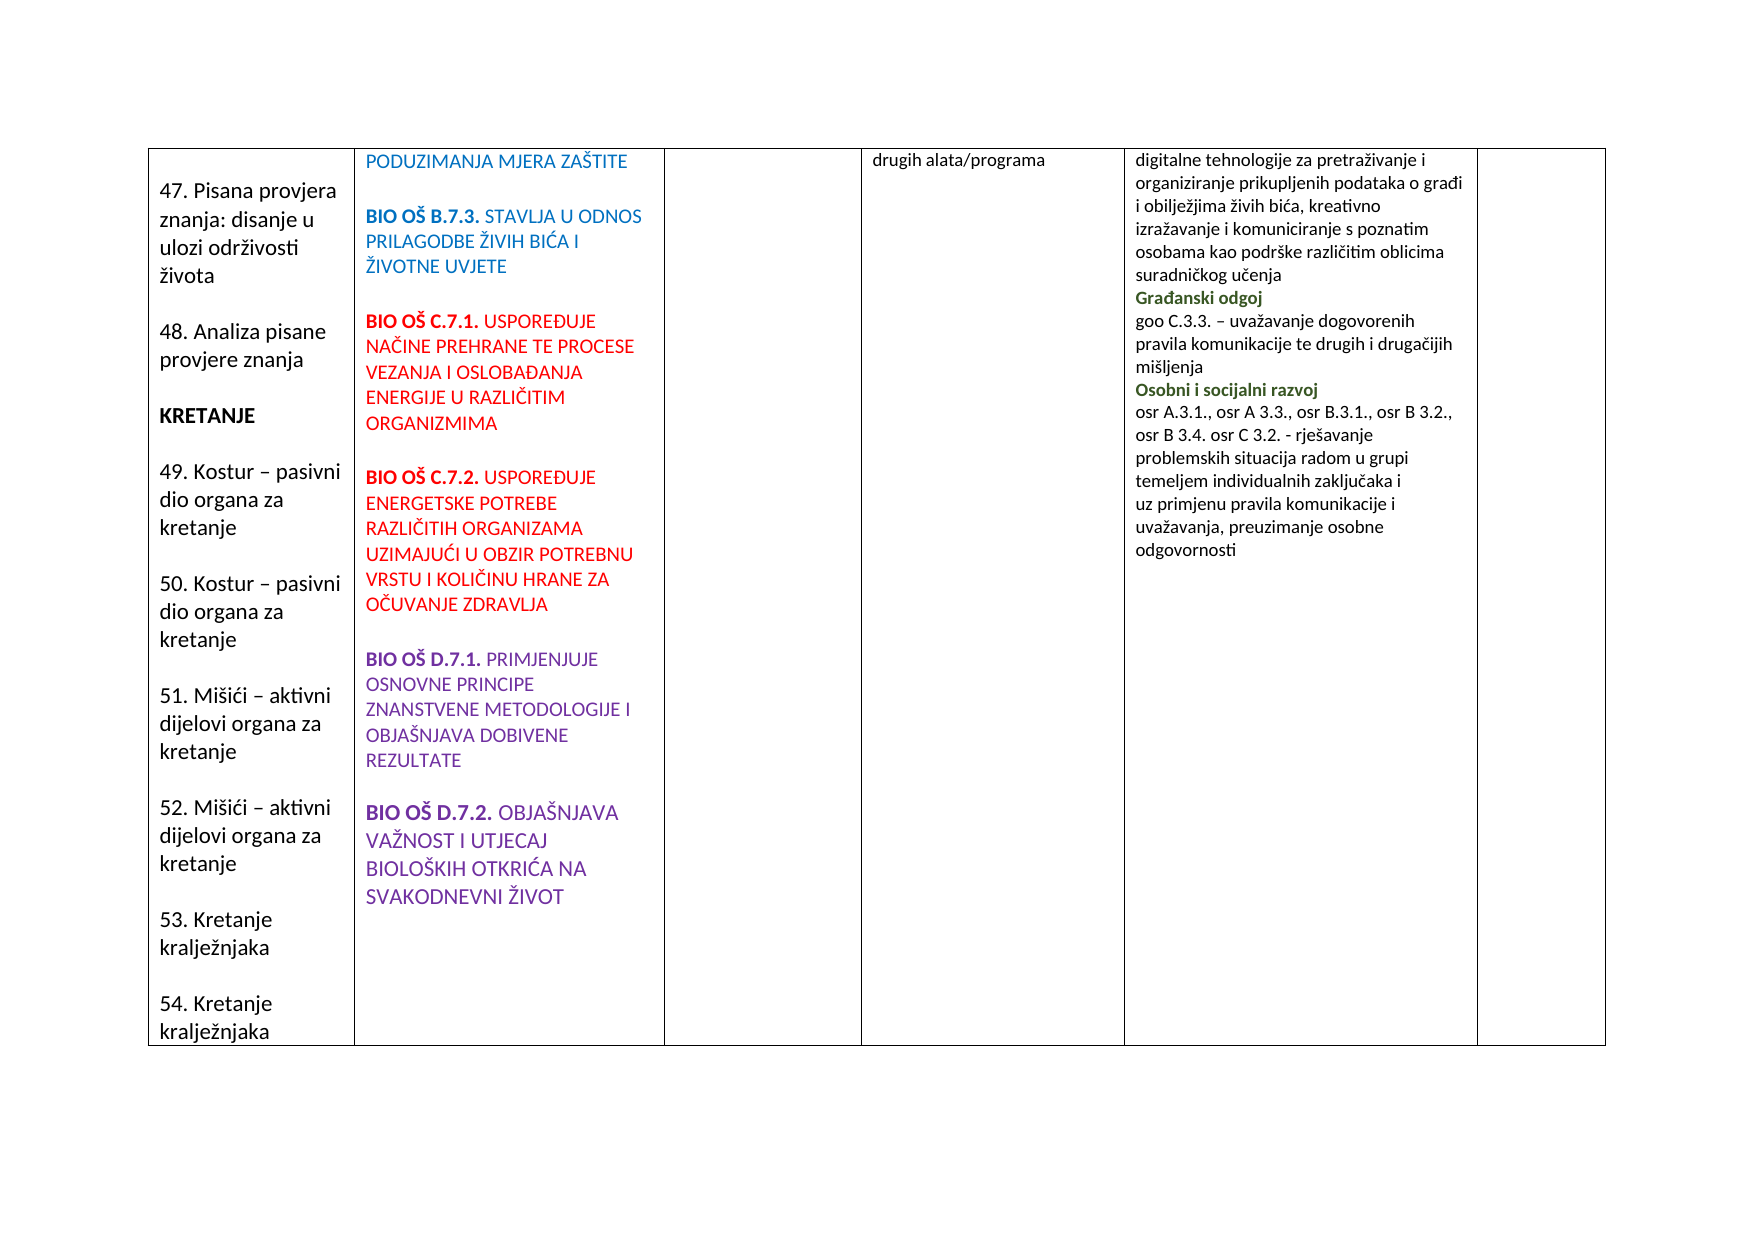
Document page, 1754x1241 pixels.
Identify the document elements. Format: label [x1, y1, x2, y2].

table_cell [665, 149, 861, 1045]
table_cell [1125, 149, 1477, 1045]
table_cell [355, 149, 664, 1045]
table_cell [1478, 149, 1605, 1045]
table_cell [149, 149, 354, 1045]
table_cell [862, 149, 1124, 1045]
